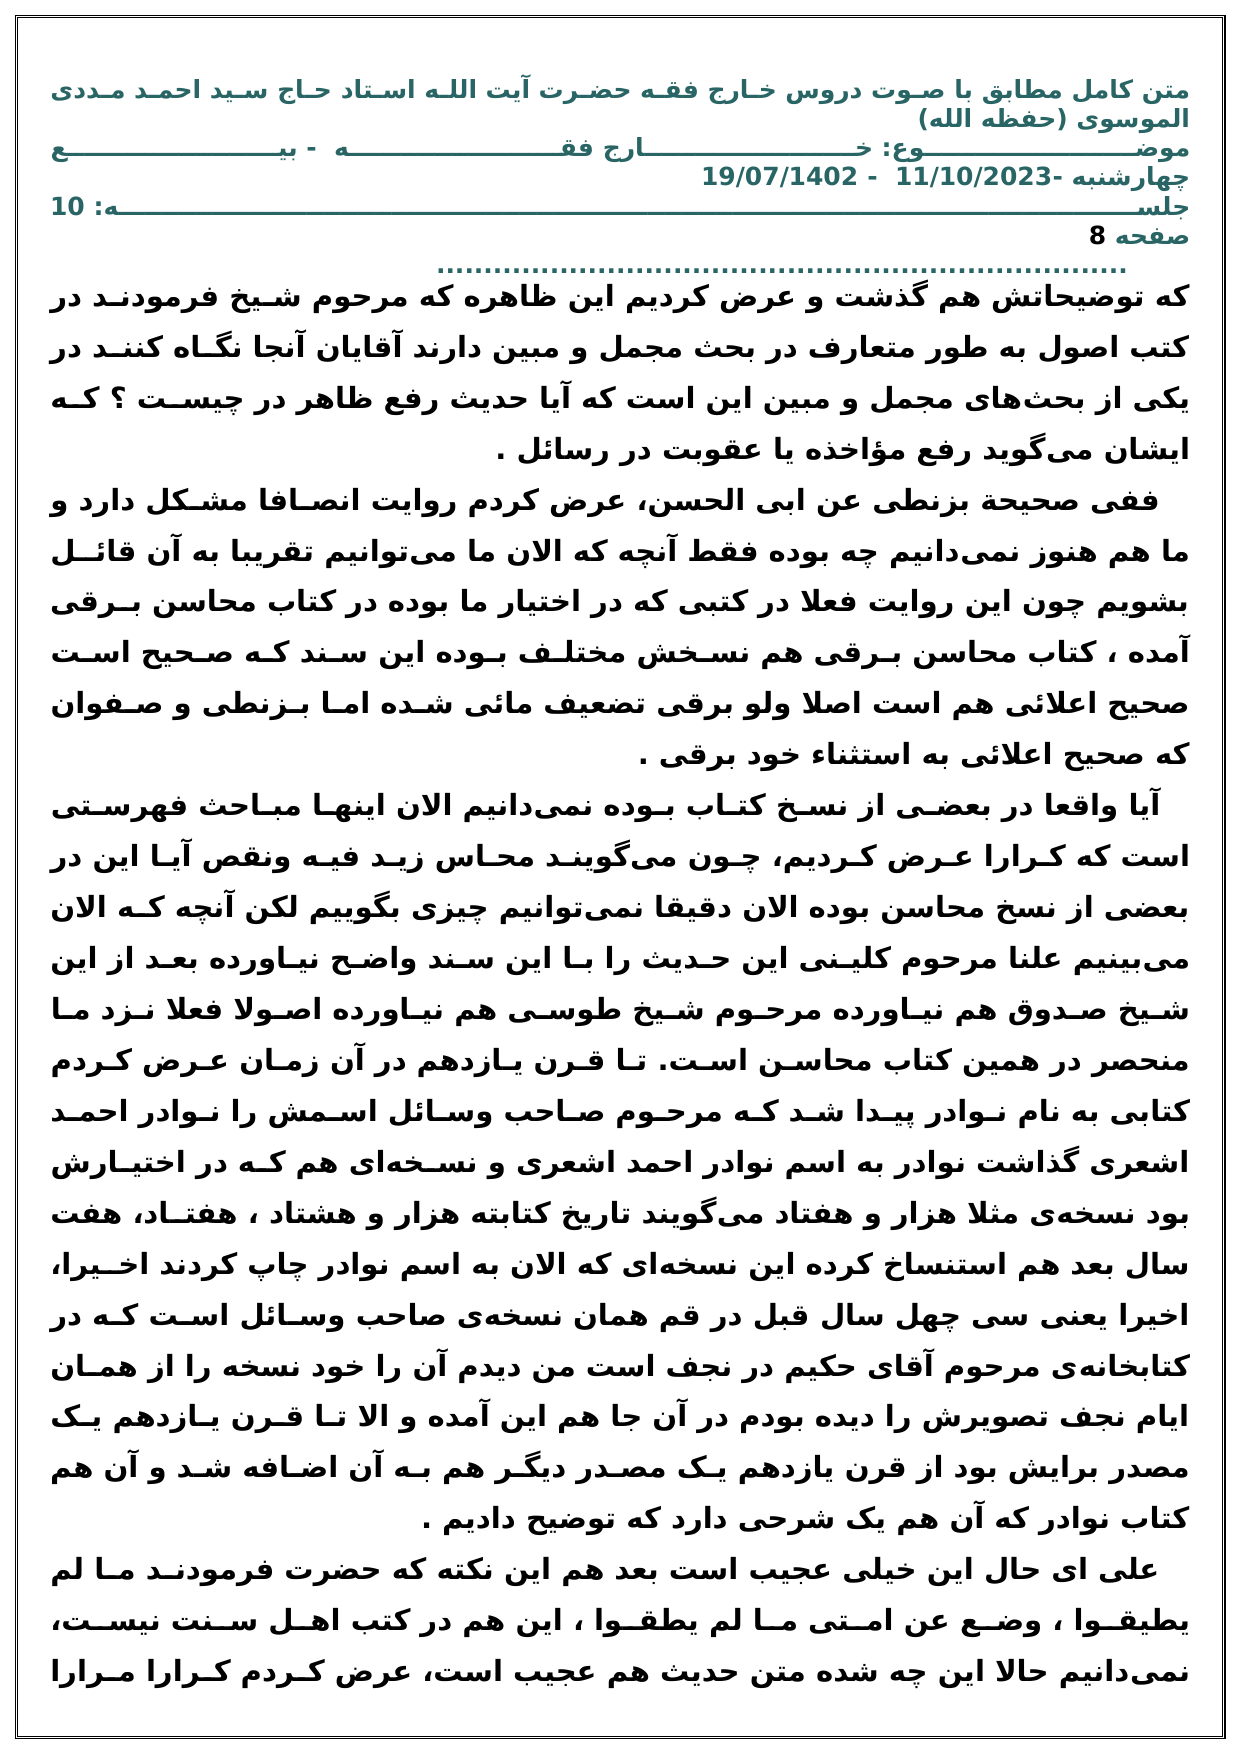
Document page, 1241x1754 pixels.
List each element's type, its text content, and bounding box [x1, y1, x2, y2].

text آیا واقعا در بعضی از نسخ کتاب بوده نمی‌دانیم الان اینها مباحث فهرستی است که کرارا عرض کردیم، چون می‌گویند محاس زید فیه ونقص آیا این در بعضی از نسخ محاسن بوده الان دقیقا نمی‌توانیم چیزی بگوییم لکن آنچه که الان می‌بینیم علنا مرحوم کلینی این حدیث را با این سند واضح نیاورده بعد از این شیخ صدوق هم نیاورده مرحوم شیخ طوسی هم نیاورده اصولا فعلا نزد ما منحصر در همین کتاب محاسن است. تا قرن یازدهم در آن زمان عرض کردم کتابی به نام نوادر پیدا شد که مرحوم صاحب وسائل اسمش را نوادر احمد اشعری گذاشت نوادر به اسم نوادر احمد اشعری و نسخه‌ای هم که در اختیارش بود نسخه‌ی مثلا هزار و هفتاد می‌گویند تاریخ کتابته هزار و هشتاد ، هفتاد، هفت سال بعد هم استنساخ کرده این نسخه‌ای که الان به اسم نوادر چاپ کردند اخیرا، اخیرا یعنی سی چهل سال قبل در قم همان نسخه‌ی صاحب وسائل است که در کتابخانه‌ی مرحوم آقای حکیم در نجف است من دیدم آن را خود نسخه را از همان ایام نجف تصویرش را دیده بودم در آن جا هم این آمده و الا تا قرن یازدهم یک مصدر برایش بود از قرن یازدهم یک مصدر دیگر هم به آن اضافه شد و آن هم کتاب نوادر که آن هم یک شرحی دارد که توضیح دادیم . [50, 788, 1190, 1536]
text ففی صحیحة بزنطی عن ابی الحسن، عرض کردم روایت انصافا مشکل دارد و ما هم هنوز نمی‌دانیم چه بوده فقط آنچه که الان ما می‌توانیم تقریبا به آن قائل بشویم چون این روایت فعلا در کتبی که در اختیار ما بوده در کتاب محاسن برقی آمده ، کتاب محاسن برقی هم نسخش مختلف بوده این سند که صحیح است صحیح اعلائی هم است اصلا ولو برقی تضعیف مائی شده اما بزنطی و صفوان که صحیح اعلائی به استثناء خود برقی . [50, 483, 1190, 772]
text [50, 279, 1190, 466]
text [50, 1553, 1190, 1688]
